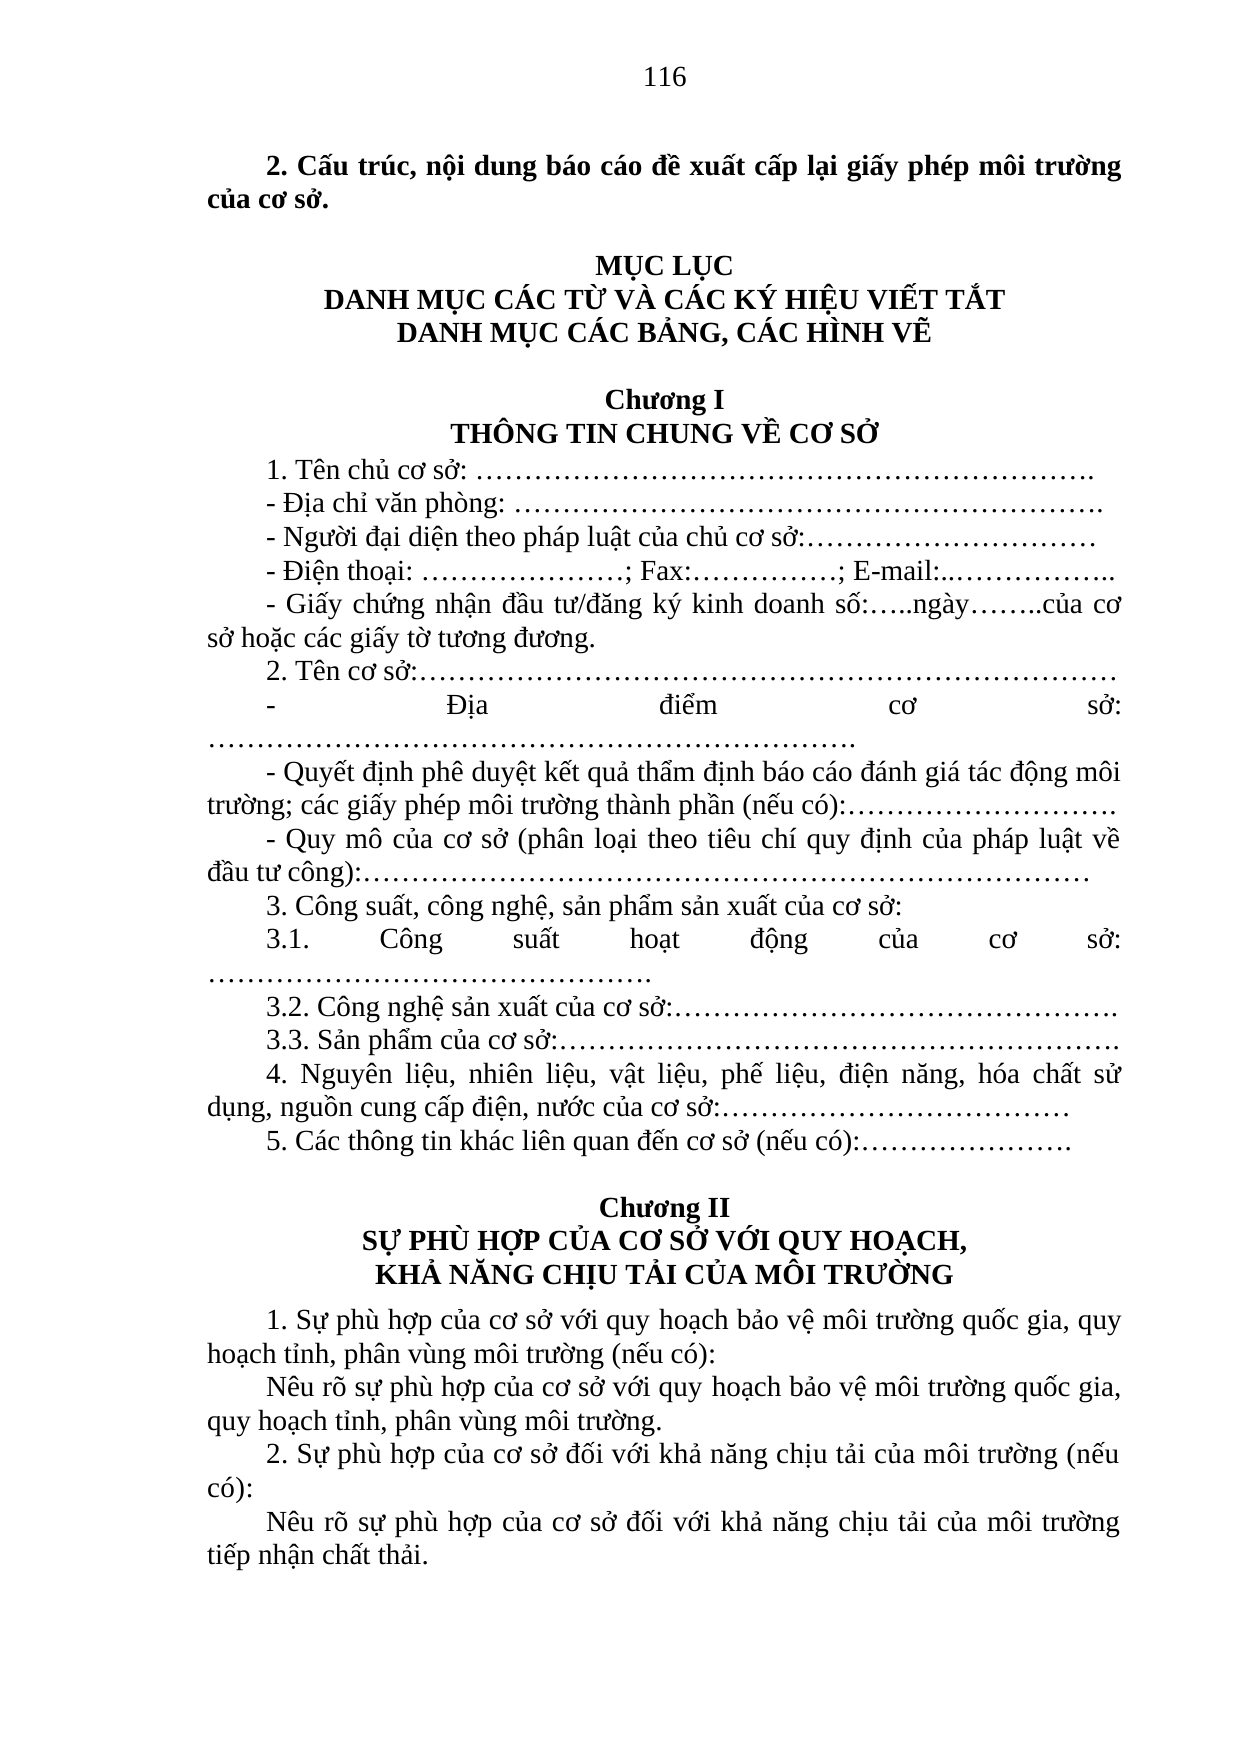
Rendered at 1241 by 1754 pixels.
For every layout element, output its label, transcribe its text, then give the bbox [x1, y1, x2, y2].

text 3.3. Sản phẩm của cơ sở:…………………………………………………. [207, 1022, 1122, 1056]
text KHẢ NĂNG CHỊU TẢI CỦA MÔI TRƯỜNG [207, 1257, 1122, 1291]
text 5. Các thông tin khác liên quan đến cơ sở (nếu có):…………………. [207, 1123, 1122, 1156]
text - Địa chỉ văn phòng: ……………………………………………………. [207, 486, 1122, 519]
text Nêu rõ sự phù hợp của cơ sở với quy hoạch bảo vệ môi trường quốc gia, quy hoạch tỉnh, phân vùng môi trường. [207, 1369, 1122, 1437]
text Nêu rõ sự phù hợp của cơ sở đối với khả năng chịu tải của môi trường tiếp nhận chất thải. [207, 1504, 1122, 1571]
text - Quy mô của cơ sở (phân loại theo tiêu chí quy định của pháp luật về đầu tư công):………………………………………………………………… [207, 821, 1122, 888]
text Chương I [207, 382, 1122, 416]
text 3.2. Công nghệ sản xuất của cơ sở:………………………………………. [207, 989, 1122, 1022]
text 2. Cấu trúc, nội dung báo cáo đề xuất cấp lại giấy phép môi trường của cơ sở. [207, 148, 1122, 215]
text 3. Công suất, công nghệ, sản phẩm sản xuất của cơ sở: [207, 888, 1122, 922]
text THÔNG TIN CHUNG VỀ CƠ SỞ [207, 416, 1122, 449]
text 1. Sự phù hợp của cơ sở với quy hoạch bảo vệ môi trường quốc gia, quy hoạch tỉnh, phân vùng môi trường (nếu có): [207, 1302, 1122, 1369]
text DANH MỤC CÁC BẢNG, CÁC HÌNH VẼ [207, 315, 1122, 349]
text MỤC LỤC [207, 248, 1122, 282]
text - Điện thoại: …………………; Fax:……………; E-mail:..…………….. [207, 553, 1122, 586]
text - Địa điểm cơ sở: …………………………………………………………. [207, 687, 1122, 754]
text Chương II [207, 1190, 1122, 1223]
text - Giấy chứng nhận đầu tư/đăng ký kinh doanh số:…..ngày……..của cơ sở hoặc các giấy tờ tương đương. [207, 586, 1122, 653]
text 4. Nguyên liệu, nhiên liệu, vật liệu, phế liệu, điện năng, hóa chất sử dụng, nguồn cung cấp điện, nước của cơ sở:……………………………… [207, 1056, 1122, 1123]
text 2. Tên cơ sở:……………………………………………………………… [207, 653, 1122, 687]
text 3.1. Công suất hoạt động của cơ sở:………………………………………. [207, 922, 1122, 989]
text 2. Sự phù hợp của cơ sở đối với khả năng chịu tải của môi trường (nếu có): [207, 1437, 1122, 1504]
text 1. Tên chủ cơ sở: ………………………………………………………. [207, 452, 1122, 486]
text - Người đại diện theo pháp luật của chủ cơ sở:………………………… [207, 519, 1122, 553]
text DANH MỤC CÁC TỪ VÀ CÁC KÝ HIỆU VIẾT TẮT [207, 282, 1122, 315]
text - Quyết định phê duyệt kết quả thẩm định báo cáo đánh giá tác động môi trường; các giấy phép môi trường thành phần (nếu có):………………………. [207, 754, 1122, 821]
text SỰ PHÙ HỢP CỦA CƠ SỞ VỚI QUY HOẠCH, [207, 1223, 1122, 1257]
